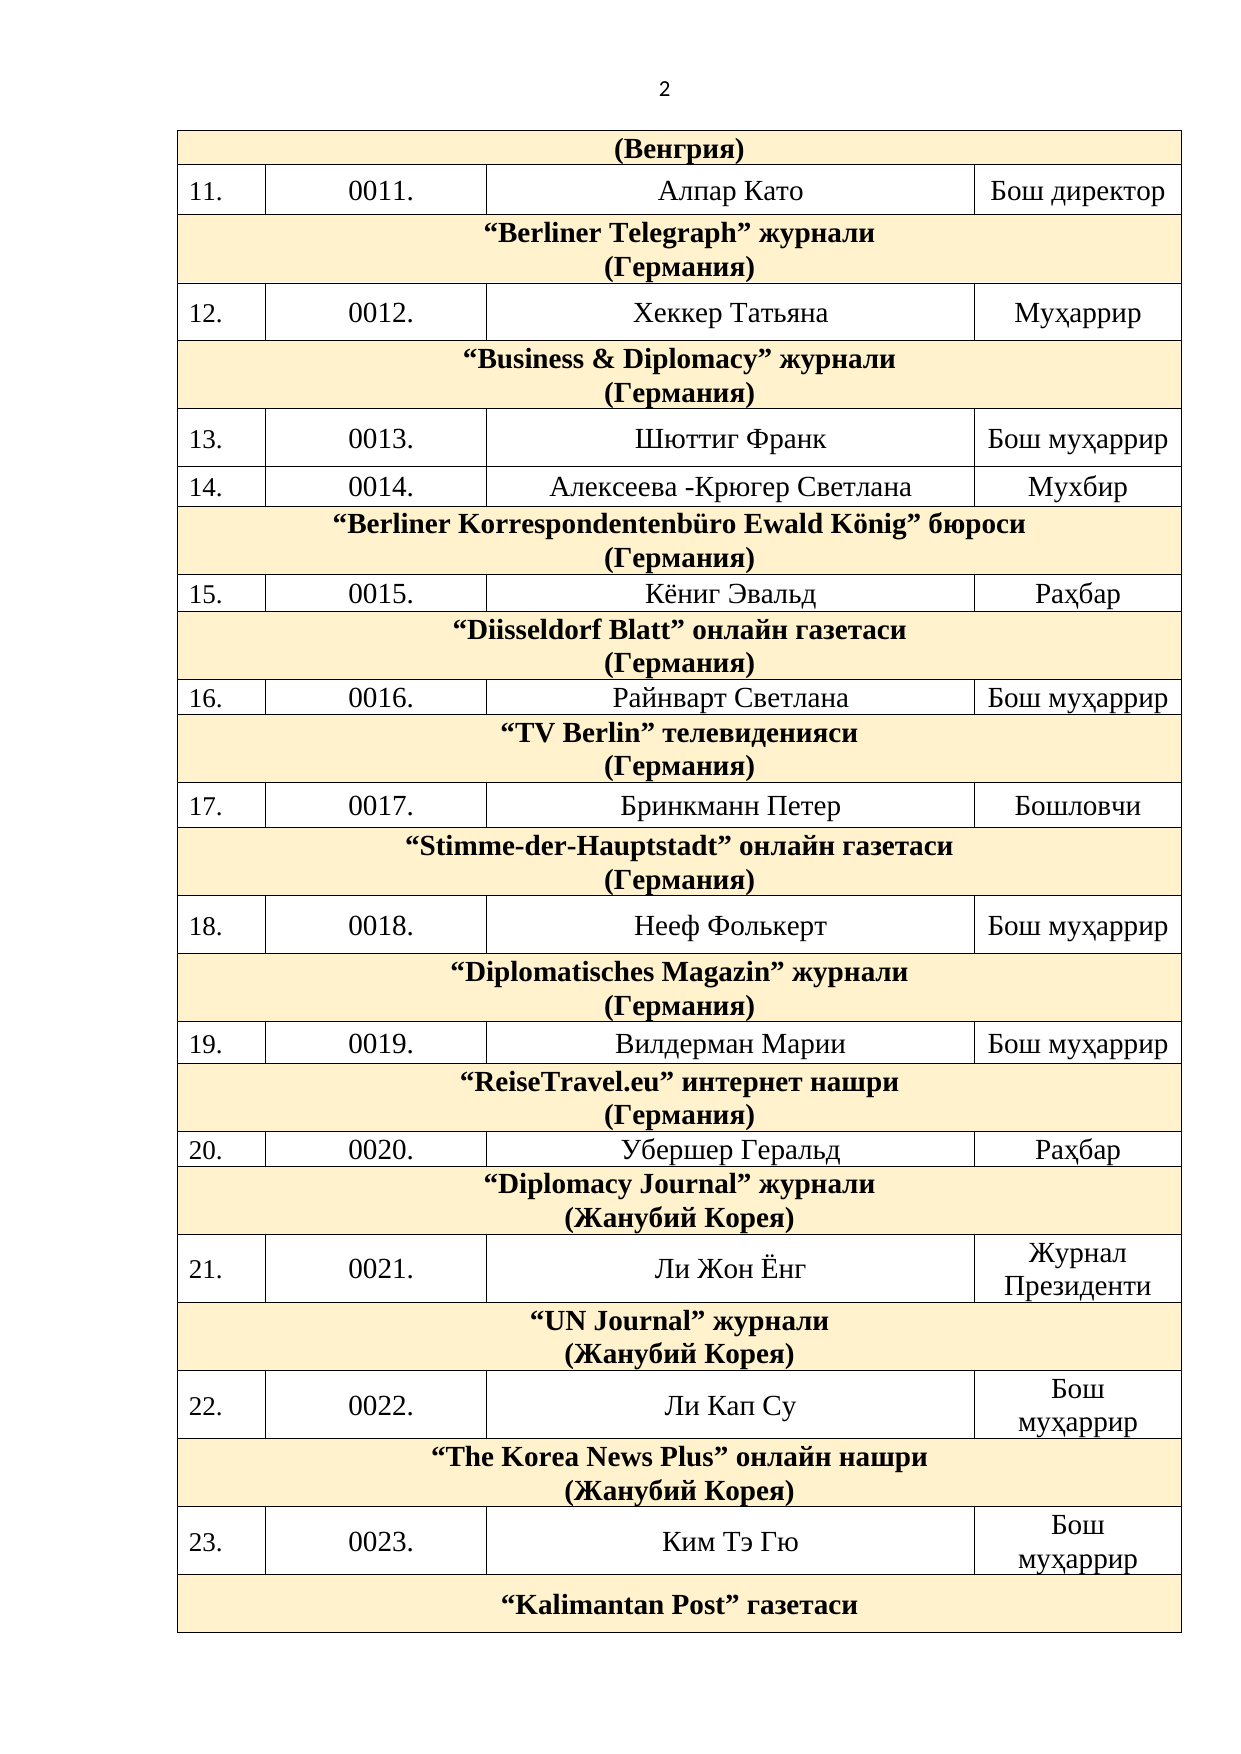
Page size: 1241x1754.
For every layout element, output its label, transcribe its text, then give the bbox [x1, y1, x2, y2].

table_cell [266, 165, 486, 214]
table_cell [178, 284, 265, 340]
table_cell [266, 1507, 486, 1574]
table_cell “UN Journal” журнали (Жанубий Корея) [178, 1303, 1181, 1370]
table_cell [266, 1235, 486, 1302]
table_cell Бринкманн Петер [487, 783, 974, 827]
table_cell Убершер Геральд [487, 1132, 974, 1166]
table_cell Бош муҳаррир [975, 680, 1181, 714]
table_cell “Diplomatisches Magazin” журнали (Германия) [178, 954, 1181, 1021]
table_cell [178, 680, 265, 714]
table_cell Кёниг Эвальд [487, 575, 974, 611]
table_cell [266, 1022, 486, 1063]
table_cell [266, 575, 486, 611]
table_cell [178, 1235, 265, 1302]
table_cell “Business & Diplomacy” журнали (Германия) [178, 341, 1181, 408]
table_cell Бош муҳаррир [975, 1507, 1181, 1574]
table_cell “Diisseldorf Blatt” онлайн газетаси (Германия) [178, 612, 1181, 679]
table_cell Мухбир [975, 467, 1181, 506]
table_cell [266, 467, 486, 506]
table_cell Райнварт Светлана [487, 680, 974, 714]
table_cell [266, 1371, 486, 1438]
table_cell Ким Тэ Гю [487, 1507, 974, 1574]
table_cell “The Korea News Plus” онлайн нашри (Жанубий Корея) [178, 1439, 1181, 1506]
table_cell Бош муҳаррир [975, 896, 1181, 953]
table_cell Бошловчи [975, 783, 1181, 827]
table_cell Ли Кап Су [487, 1371, 974, 1438]
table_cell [178, 1575, 1181, 1632]
table_cell Нееф Фолькерт [487, 896, 974, 953]
table_cell Бош муҳаррир [975, 1022, 1181, 1063]
table_cell [178, 1507, 265, 1574]
table_cell [178, 1132, 265, 1166]
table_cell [178, 131, 1181, 164]
table_cell [178, 1371, 265, 1438]
table_cell [178, 467, 265, 506]
table_cell [178, 896, 265, 953]
table_cell Хеккер Татьяна [487, 284, 974, 340]
table_cell “Stimme-der-Hauptstadt” онлайн газетаси (Германия) [178, 828, 1181, 895]
table_cell [178, 783, 265, 827]
table_cell Алпар Като [487, 165, 974, 214]
table_cell [266, 1132, 486, 1166]
table_cell Ли Жон Ёнг [487, 1235, 974, 1302]
table_cell [266, 896, 486, 953]
table_cell [266, 409, 486, 466]
table_cell Шюттиг Франк [487, 409, 974, 466]
table_cell [178, 165, 265, 214]
table_cell [266, 284, 486, 340]
table_cell [266, 680, 486, 714]
table_cell Алексеева -Крюгер Светлана [487, 467, 974, 506]
table_cell Раҳбар [975, 1132, 1181, 1166]
table_cell Муҳаррир [975, 284, 1181, 340]
table_cell Вилдерман Марии [487, 1022, 974, 1063]
table_cell Бош муҳаррир [975, 1371, 1181, 1438]
table_cell Журнал Президенти [975, 1235, 1181, 1302]
table_cell [178, 575, 265, 611]
table_cell “Berliner Korrespondentenbüro Ewald König” бюроси (Германия) [178, 507, 1181, 574]
table_cell [266, 783, 486, 827]
table_cell “Diplomacy Journal” журнали (Жанубий Корея) [178, 1167, 1181, 1234]
table_cell Бош директор [975, 165, 1181, 214]
table_cell “ReiseTravel.eu” интернет нашри (Германия) [178, 1064, 1181, 1131]
table_cell Бош муҳаррир [975, 409, 1181, 466]
table_cell Раҳбар [975, 575, 1181, 611]
table_cell “Berliner Telegraph” журнали (Германия) [178, 215, 1181, 282]
table_cell “TV Berlin” телевиденияси (Германия) [178, 715, 1181, 782]
table_cell [178, 409, 265, 466]
table_cell [178, 1022, 265, 1063]
